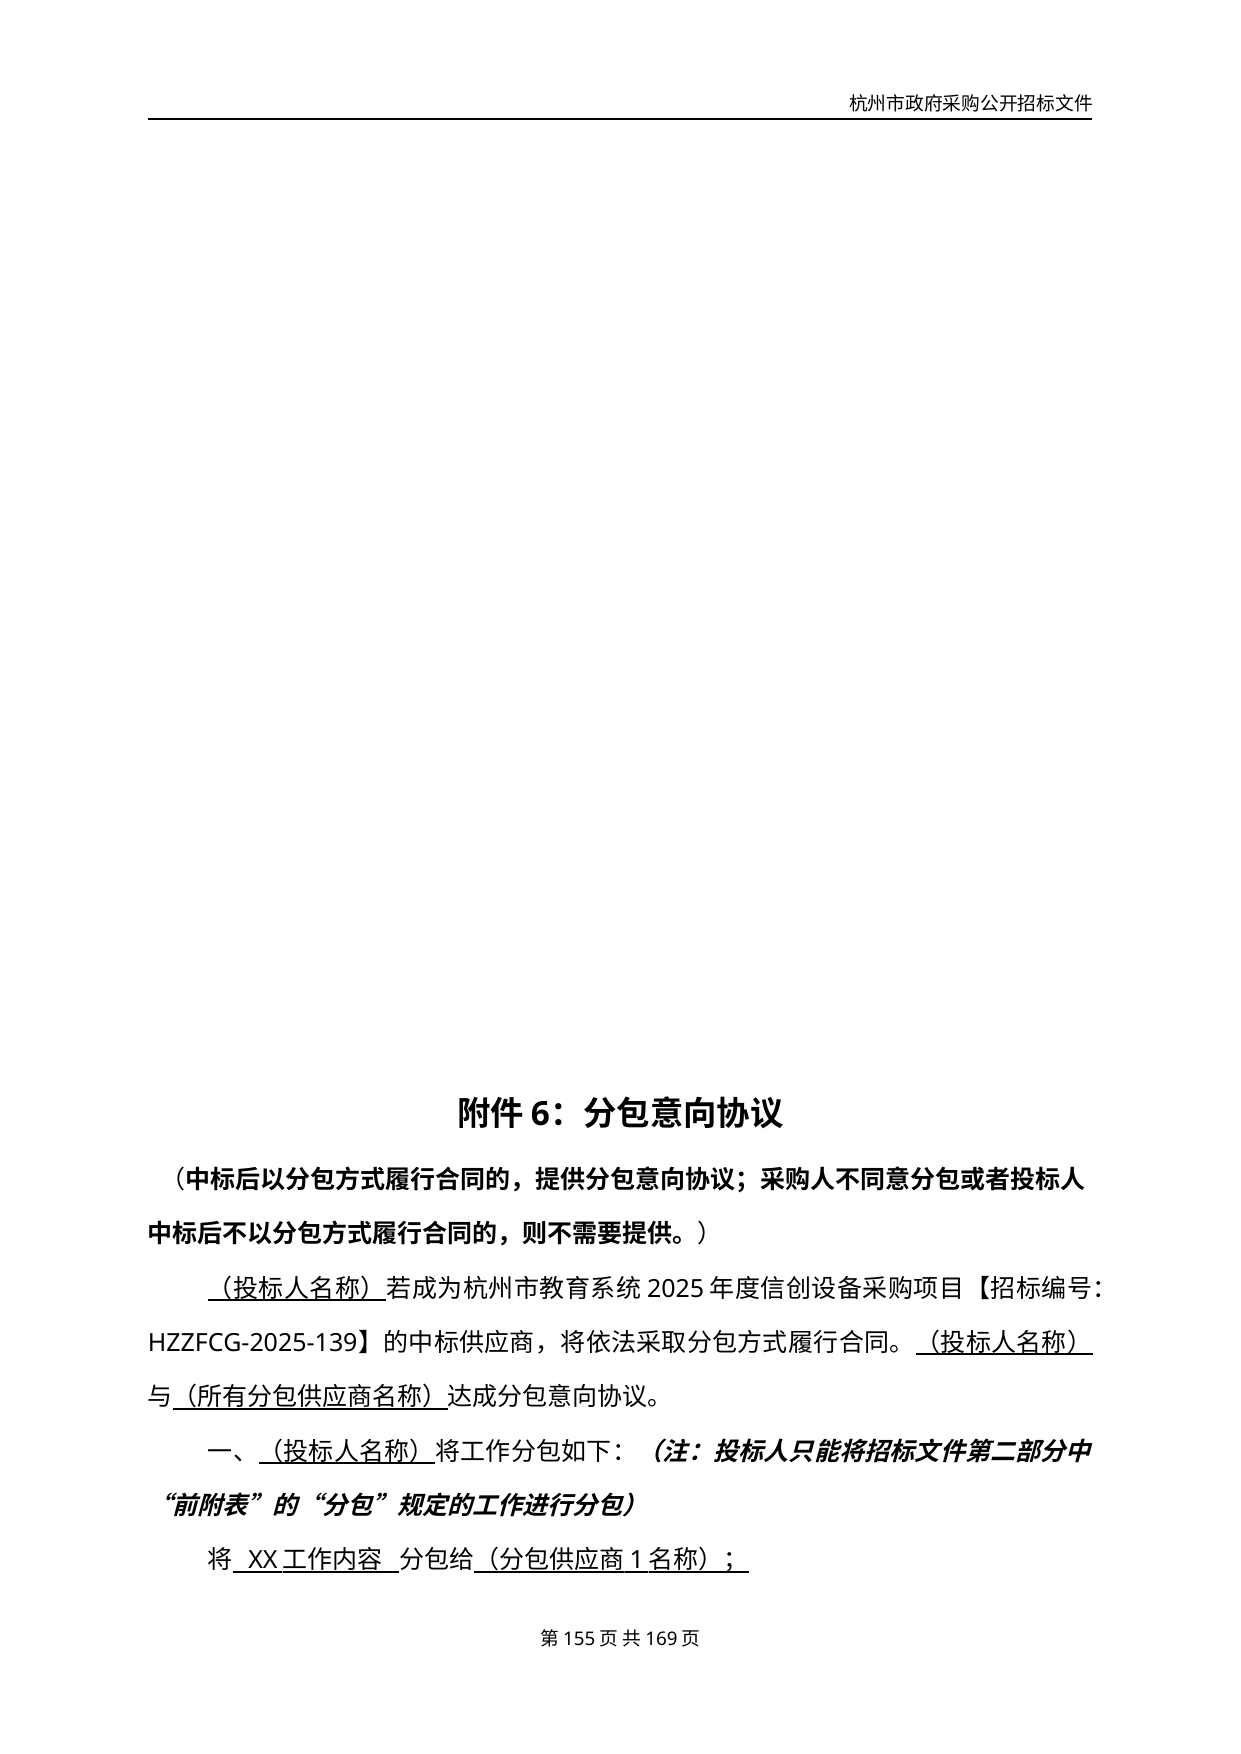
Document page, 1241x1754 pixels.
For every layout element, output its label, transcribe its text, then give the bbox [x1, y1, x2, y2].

text 一、（投标人名称）将工作分包如下：（注：投标人只能将招标文件第二部分中“前附表”的“分包”规定的工作进行分包） [148, 1431, 1092, 1522]
text 附件6：分包意向协议 [148, 1087, 1092, 1135]
text （中标后以分包方式履行合同的，提供分包意向协议；采购人不同意分包或者投标人中标后不以分包方式履行合同的，则不需要提供。） [148, 1159, 1092, 1250]
text （投标人名称）若成为杭州市教育系统2025年度信创设备采购项目【招标编号：HZZFCG-2025-139】的中标供应商，将依法采取分包方式履行合同。（投标人名称）与（所有分包供应商名称）达成分包意向协议。 [148, 1268, 1092, 1413]
text 将 XX工作内容 分包给（分包供应商1名称）； [148, 1540, 1092, 1576]
